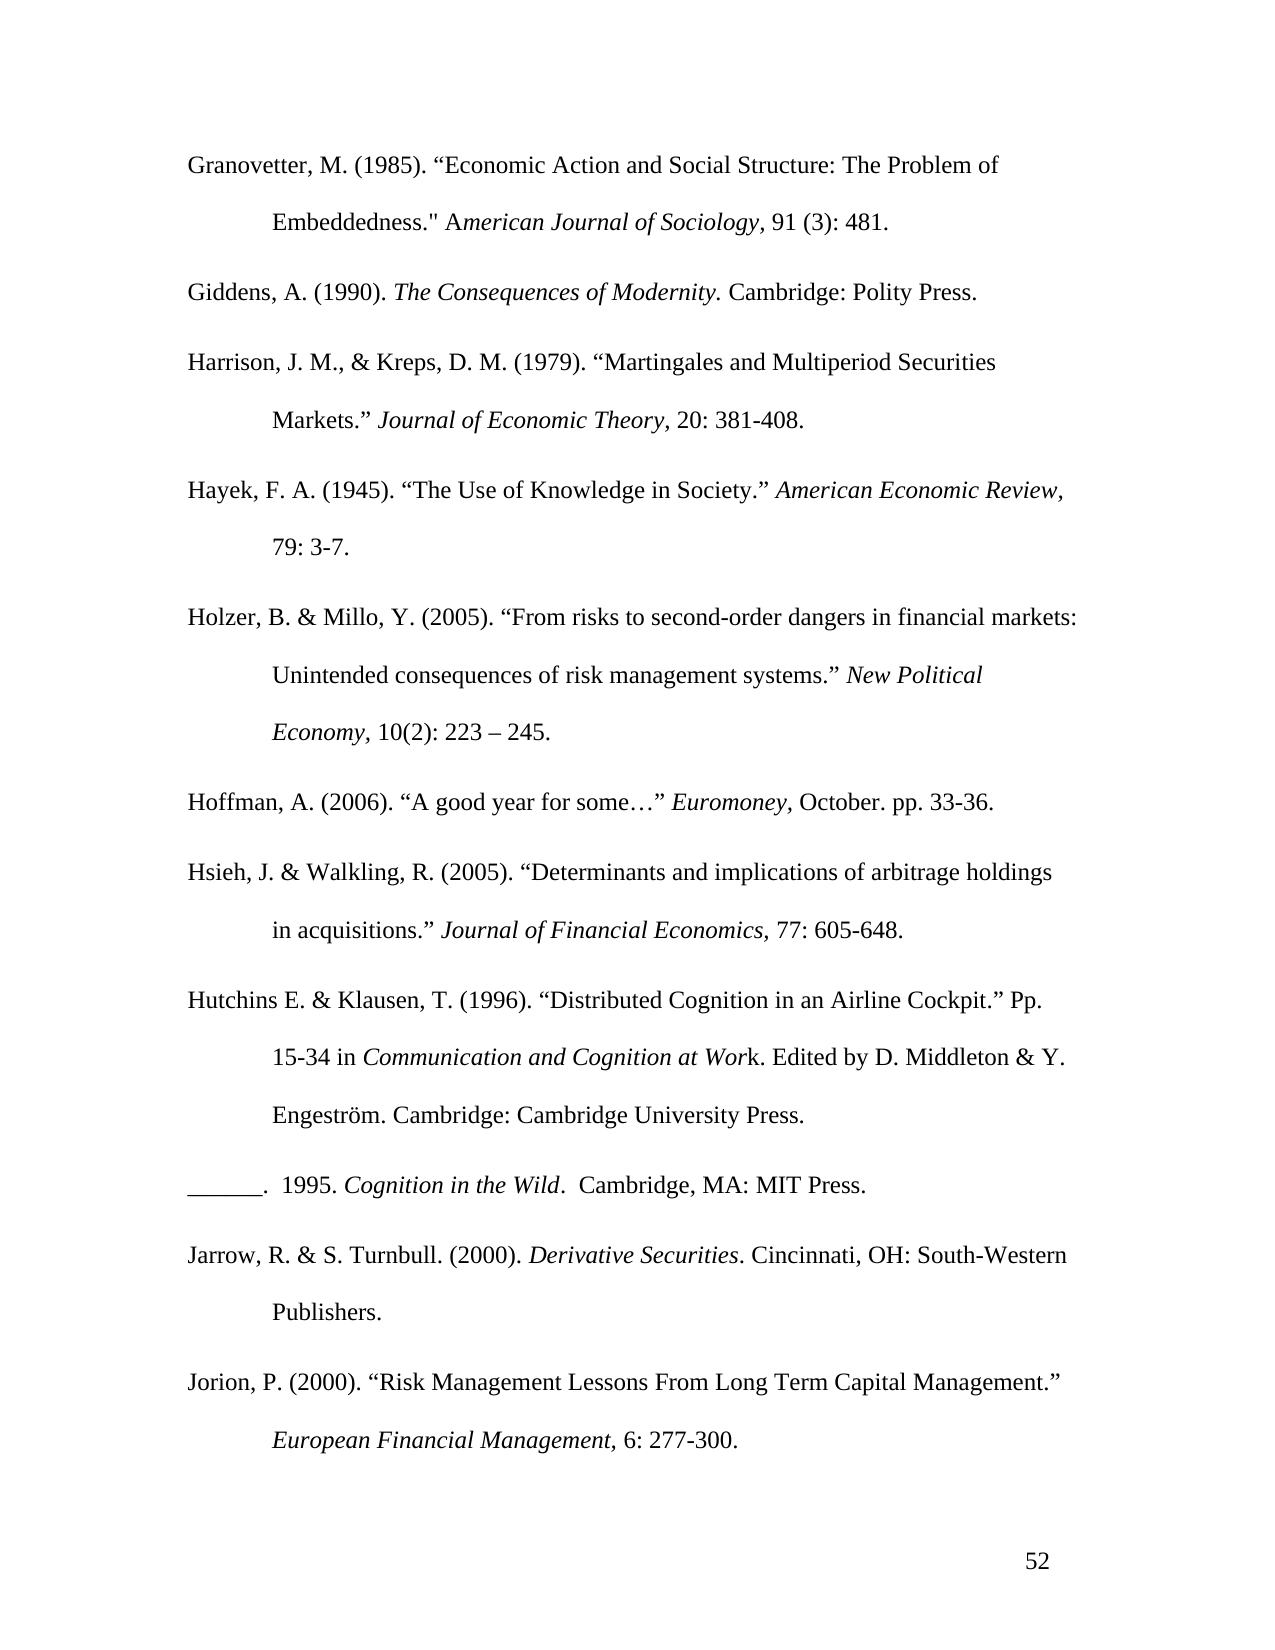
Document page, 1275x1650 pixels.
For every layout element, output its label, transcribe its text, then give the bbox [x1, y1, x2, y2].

text ______. 1995. Cognition in the Wild. Cambridge, MA: MIT Press. [187, 1170, 1078, 1199]
text Granovetter, M. (1985). “Economic Action and Social Structure: The Problem of Embeddedness." American Journal of Sociology, 91 (3): 481. [187, 150, 1078, 236]
text Jarrow, R. & S. Turnbull. (2000). Derivative Securities. Cincinnati, OH: South-Western Publishers. [187, 1240, 1078, 1326]
text Jorion, P. (2000). “Risk Management Lessons From Long Term Capital Management.” European Financial Management, 6: 277-300. [187, 1367, 1078, 1454]
text Holzer, B. & Millo, Y. (2005). “From risks to second-order dangers in financial markets: Unintended consequences of risk management systems.” New Political Economy, 10(2): 223 – 245. [187, 602, 1078, 746]
text Hayek, F. A. (1945). “The Use of Knowledge in Society.” American Economic Review, 79: 3-7. [187, 475, 1078, 561]
text Hoffman, A. (2006). “A good year for some…” Euromoney, October. pp. 33-36. [187, 787, 1078, 816]
text Harrison, J. M., & Kreps, D. M. (1979). “Martingales and Multiperiod Securities Markets.” Journal of Economic Theory, 20: 381-408. [187, 347, 1078, 434]
text Giddens, A. (1990). The Consequences of Modernity. Cambridge: Polity Press. [187, 277, 1078, 306]
text Hutchins E. & Klausen, T. (1996). “Distributed Cognition in an Airline Cockpit.” Pp. 15-34 in Communication and Cognition at Work. Edited by D. Middleton & Y. Engeström. Cambridge: Cambridge University Press. [187, 985, 1078, 1129]
text Hsieh, J. & Walkling, R. (2005). “Determinants and implications of arbitrage holdings in acquisitions.” Journal of Financial Economics, 77: 605-648. [187, 857, 1078, 944]
